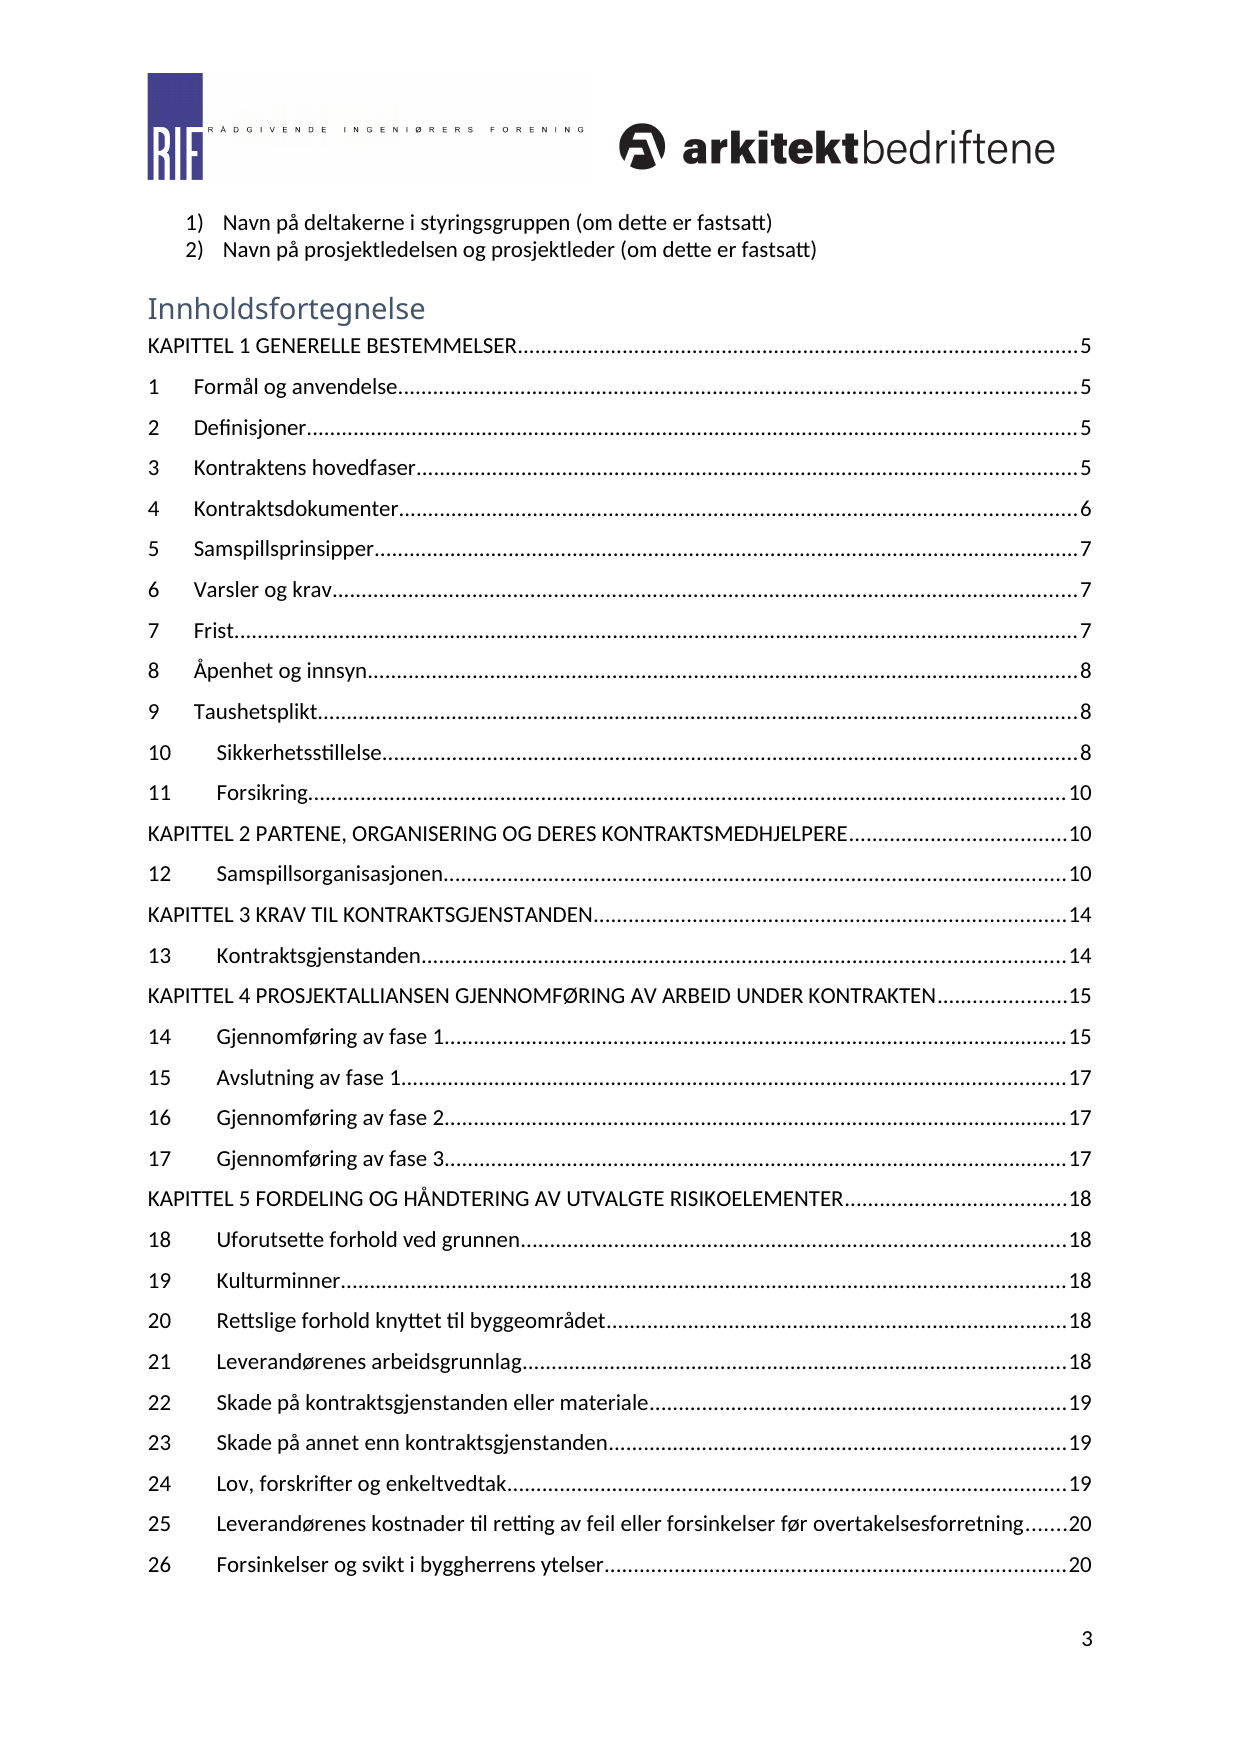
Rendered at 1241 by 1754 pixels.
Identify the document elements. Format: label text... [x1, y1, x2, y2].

list Navn på prosjektledelsen og prosjektleder (om dette er fastsatt) [185, 236, 1093, 264]
list Navn på deltakerne i styringsgruppen (om dette er fastsatt) [185, 208, 1093, 236]
picture [603, 112, 1075, 180]
picture [147, 73, 592, 180]
